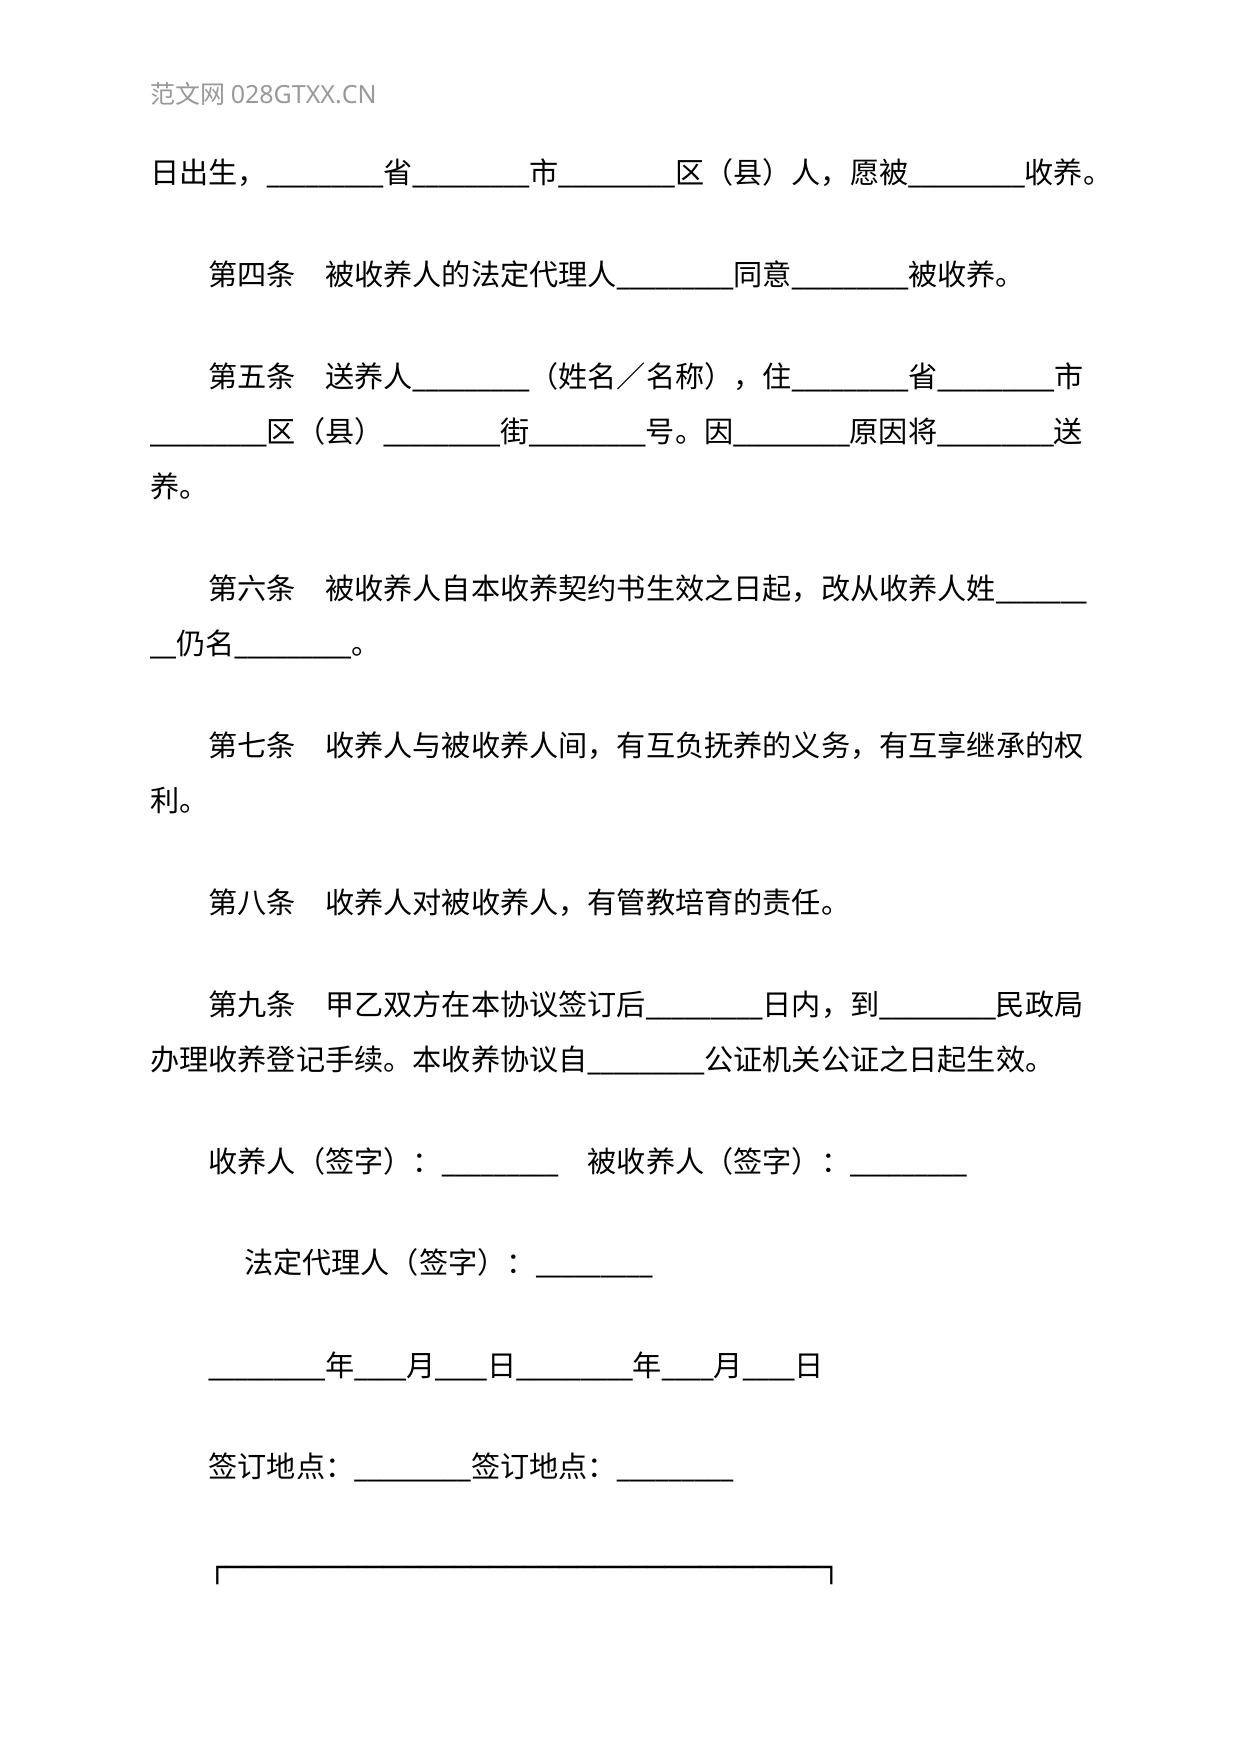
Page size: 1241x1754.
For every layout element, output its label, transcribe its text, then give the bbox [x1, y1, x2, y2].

text 收养人（签字）：_________ 被收养人（签字）：_________ [150, 1138, 1090, 1181]
text 签订地点：_________签订地点：_________ [150, 1444, 1090, 1486]
text _________年____月____日_________年____月____日 [150, 1342, 1090, 1384]
text 第五条 送养人_________（姓名／名称），住_________省_________市_________区（县）_________街_________号。因_________原因将_________送养。 [150, 354, 1090, 506]
text 第八条 收养人对被收养人，有管教培育的责任。 [150, 879, 1090, 922]
text 第四条 被收养人的法定代理人_________同意_________被收养。 [150, 252, 1090, 294]
text 第六条 被收养人自本收养契约书生效之日起，改从收养人姓_________仍名_________。 [150, 566, 1090, 663]
text ┌──────────────────────────────────┐ [150, 1546, 1090, 1586]
text 第七条 收养人与被收养人间，有互负抚养的义务，有互享继承的权利。 [150, 723, 1090, 820]
text 法定代理人（签字）：_________ [150, 1240, 1090, 1282]
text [150, 150, 1090, 192]
text 第九条 甲乙双方在本协议签订后_________日内，到_________民政局办理收养登记手续。本收养协议自_________公证机关公证之日起生效。 [150, 981, 1090, 1078]
